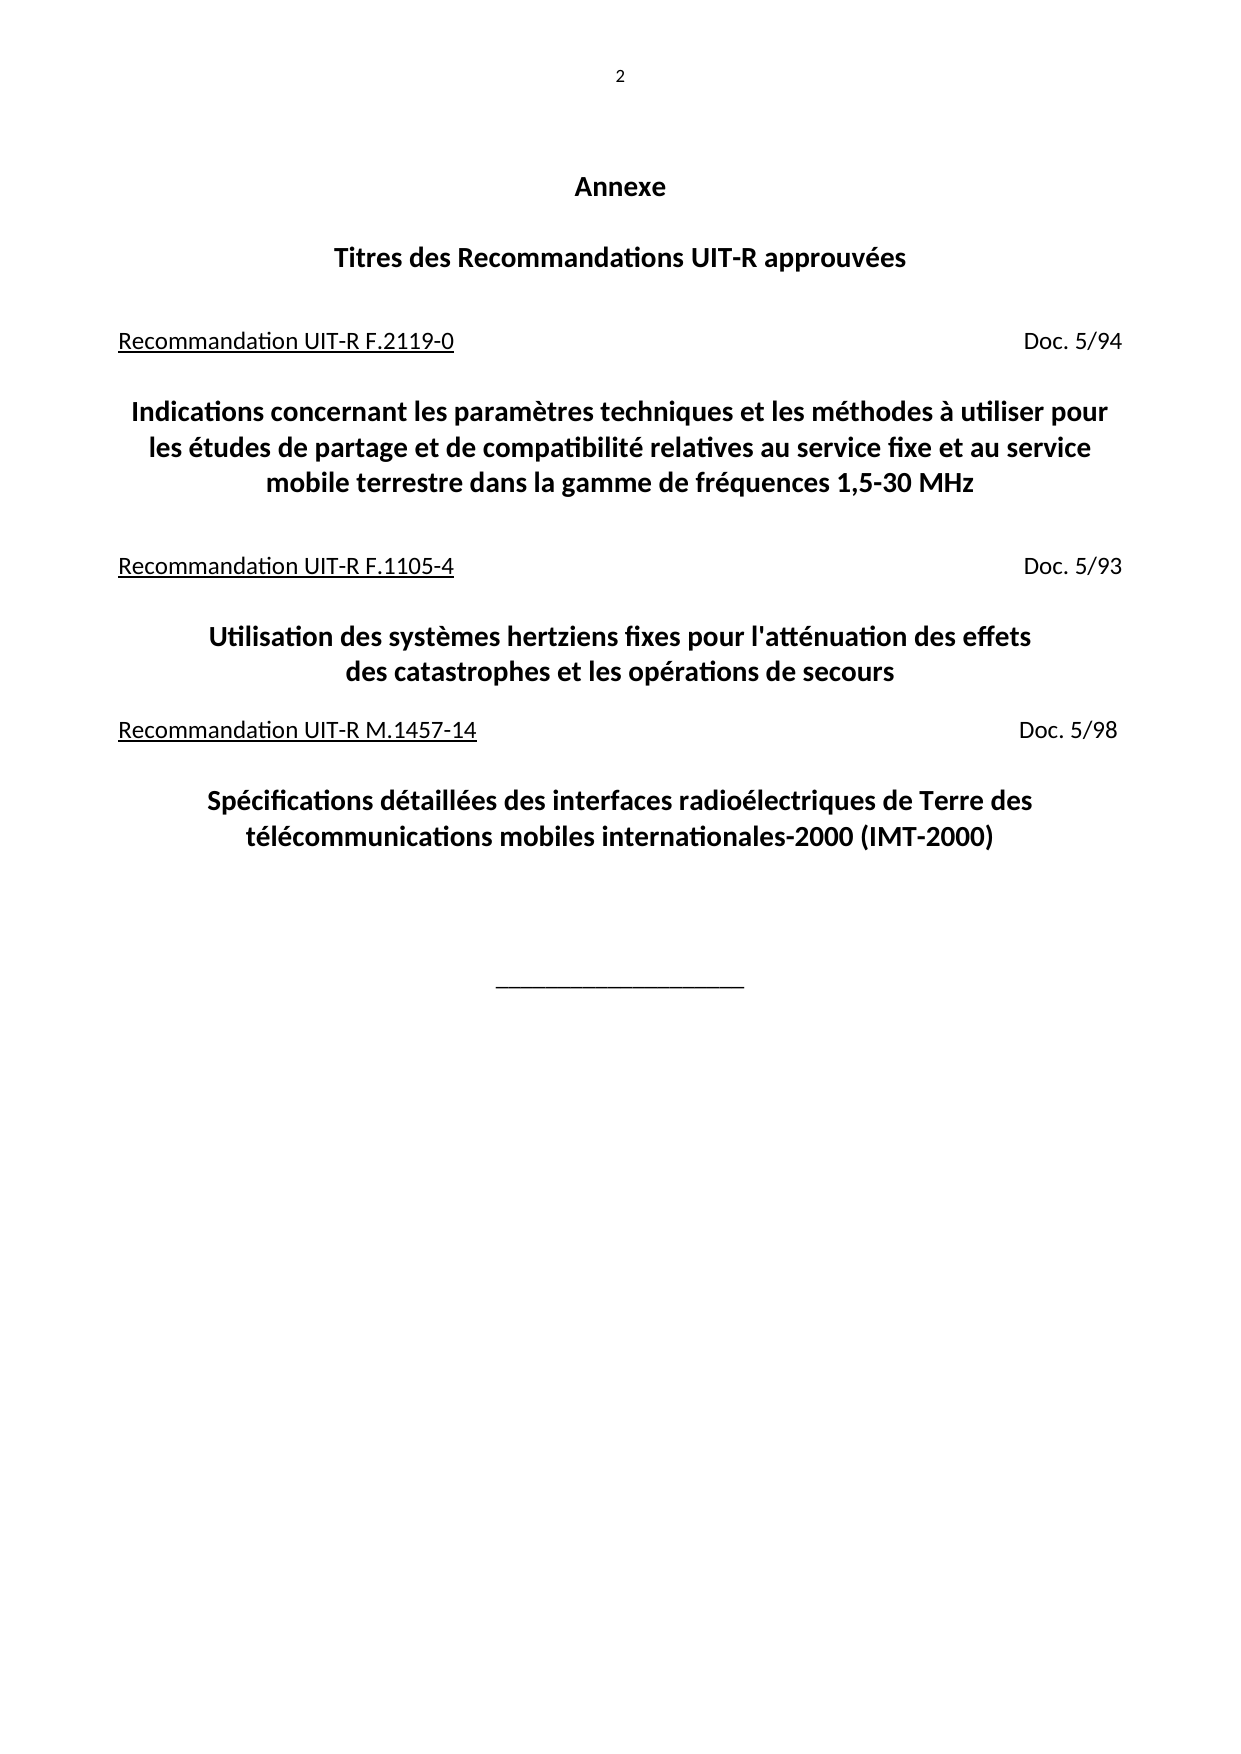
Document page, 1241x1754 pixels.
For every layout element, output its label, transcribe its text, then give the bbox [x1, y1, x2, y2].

title Spécifications détaillées des interfaces radioélectriques de Terre des télécommunications mobiles internationales-2000 (IMT-2000) [118, 782, 1122, 853]
text Recommandation UIT-R F.1105-4 Doc. 5/93 [118, 550, 1122, 580]
title Indications concernant les paramètres techniques et les méthodes à utiliser pour les études de partage et de compatibilité relatives au service fixe et au service mobile terrestre dans la gamme de fréquences 1,5-30 MHz [118, 393, 1122, 500]
title Annexe Titres des Recommandations UIT-R approuvées [118, 168, 1122, 275]
text Recommandation UIT-R F.2119-0 Doc. 5/94 [118, 325, 1122, 356]
text ____________________ [118, 962, 1122, 991]
text Recommandation UIT-R M.1457-14 Doc. 5/98 [118, 714, 1122, 745]
title Utilisation des systèmes hertziens fixes pour l'atténuation des effets des catastrophes et les opérations de secours [118, 618, 1122, 689]
